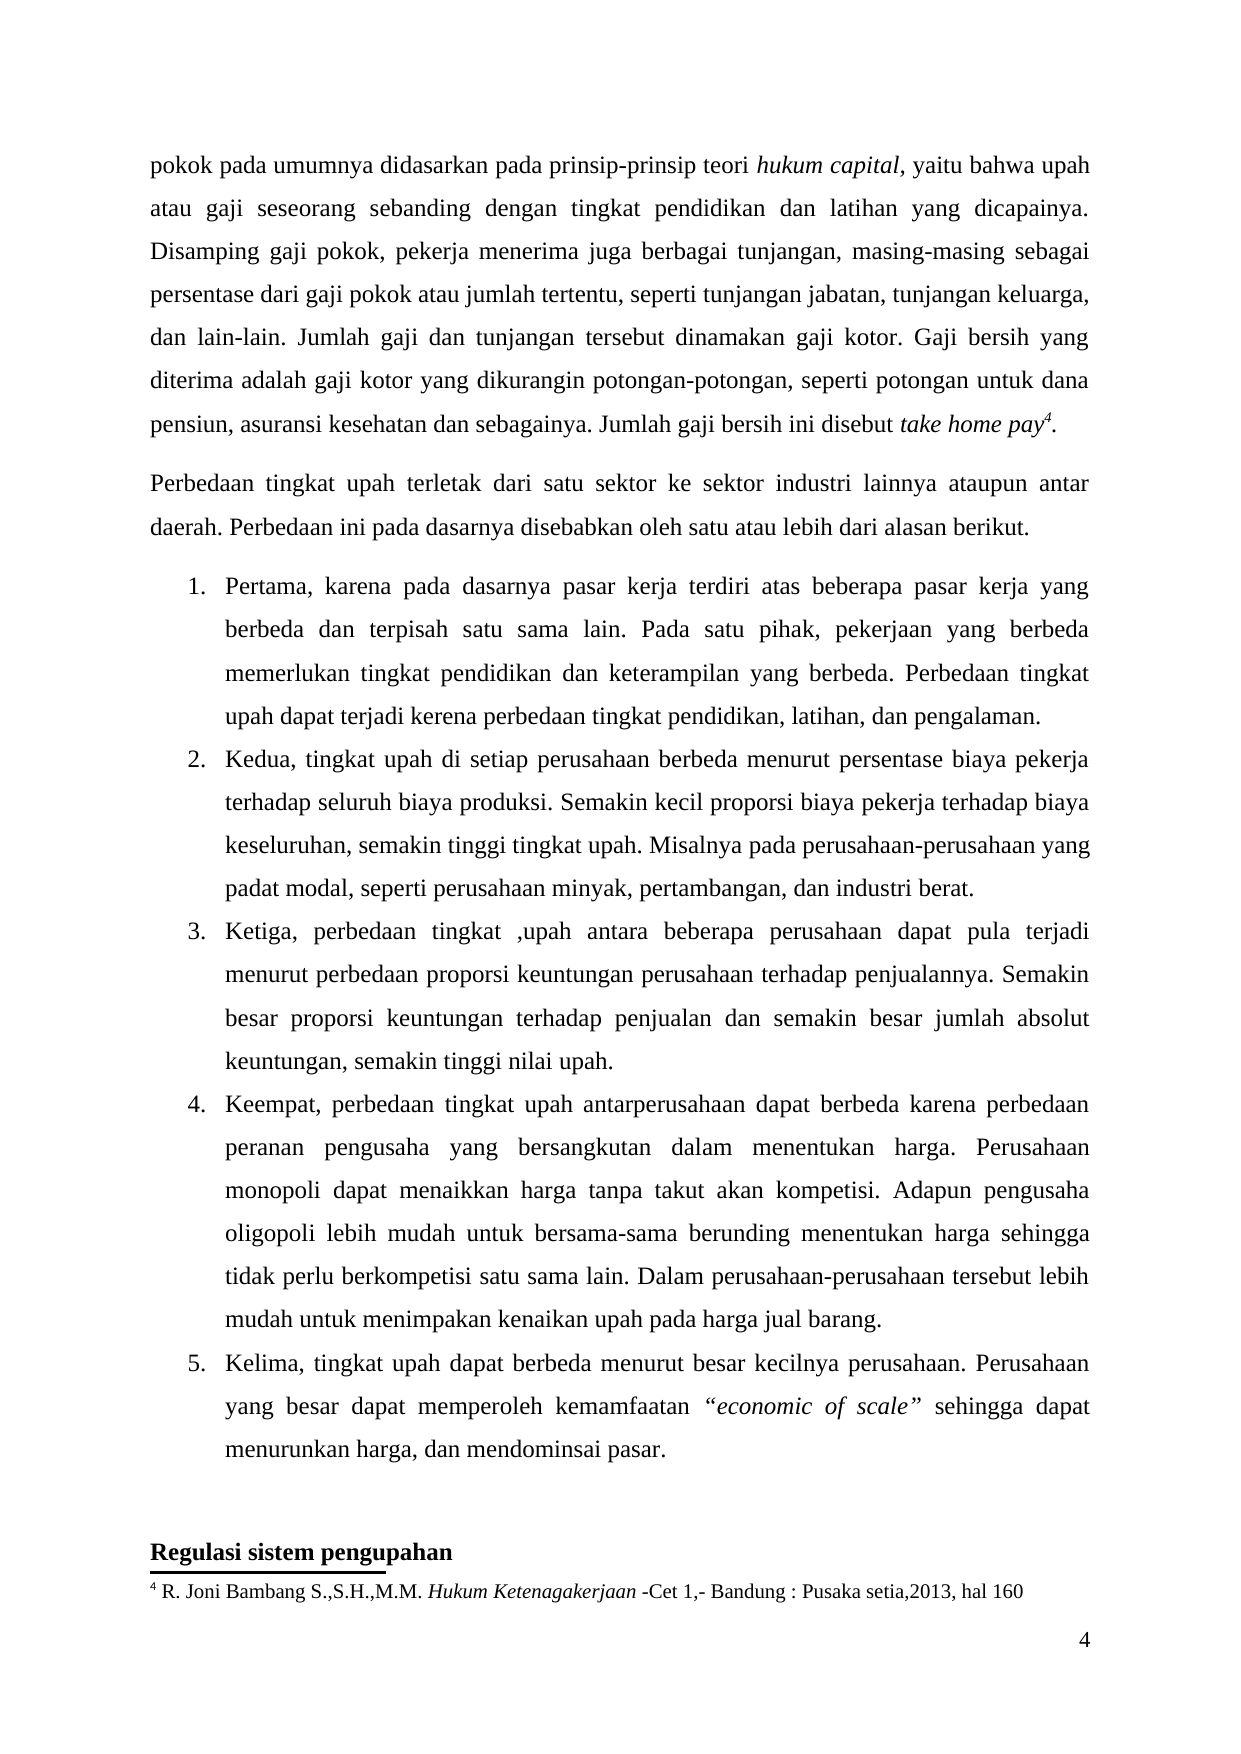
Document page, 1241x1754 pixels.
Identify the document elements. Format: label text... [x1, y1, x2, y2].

text Perbedaan tingkat upah terletak dari satu sektor ke sektor industri lainnya ataupun antar daerah. Perbedaan ini pada dasarnya disebabkan oleh satu atau lebih dari alasan berikut. [150, 468, 1090, 540]
text Regulasi sistem pengupahan [150, 1537, 1090, 1566]
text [150, 150, 1090, 437]
list Kedua, tingkat upah di setiap perusahaan berbeda menurut persentase biaya pekerja terhadap seluruh biaya produksi. Semakin kecil proporsi biaya pekerja terhadap biaya keseluruhan, semakin tinggi tingkat upah. Misalnya pada perusahaan-perusahaan yang padat modal, seperti perusahaan minyak, pertambangan, dan industri berat. [187, 744, 1090, 902]
list Ketiga, perbedaan tingkat ,upah antara beberapa perusahaan dapat pula terjadi menurut perbedaan proporsi keuntungan perusahaan terhadap penjualannya. Semakin besar proporsi keuntungan terhadap penjualan dan semakin besar jumlah absolut keuntungan, semakin tinggi nilai upah. [187, 916, 1090, 1074]
list Keempat, perbedaan tingkat upah antarperusahaan dapat berbeda karena perbedaan peranan pengusaha yang bersangkutan dalam menentukan harga. Perusahaan monopoli dapat menaikkan harga tanpa takut akan kompetisi. Adapun pengusaha oligopoli lebih mudah untuk bersama-sama berunding menentukan harga sehingga tidak perlu berkompetisi satu sama lain. Dalam perusahaan-perusahaan tersebut lebih mudah untuk menimpakan kenaikan upah pada harga jual barang. [187, 1089, 1090, 1333]
list Pertama, karena pada dasarnya pasar kerja terdiri atas beberapa pasar kerja yang berbeda dan terpisah satu sama lain. Pada satu pihak, pekerjaan yang berbeda memerlukan tingkat pendidikan dan keterampilan yang berbeda. Perbedaan tingkat upah dapat terjadi kerena perbedaan tingkat pendidikan, latihan, dan pengalaman. [187, 571, 1090, 729]
list Kelima, tingkat upah dapat berbeda menurut besar kecilnya perusahaan. Perusahaan yang besar dapat memperoleh kemamfaatan “economic of scale” sehingga dapat menurunkan harga, dan mendominsai pasar. [187, 1348, 1090, 1463]
